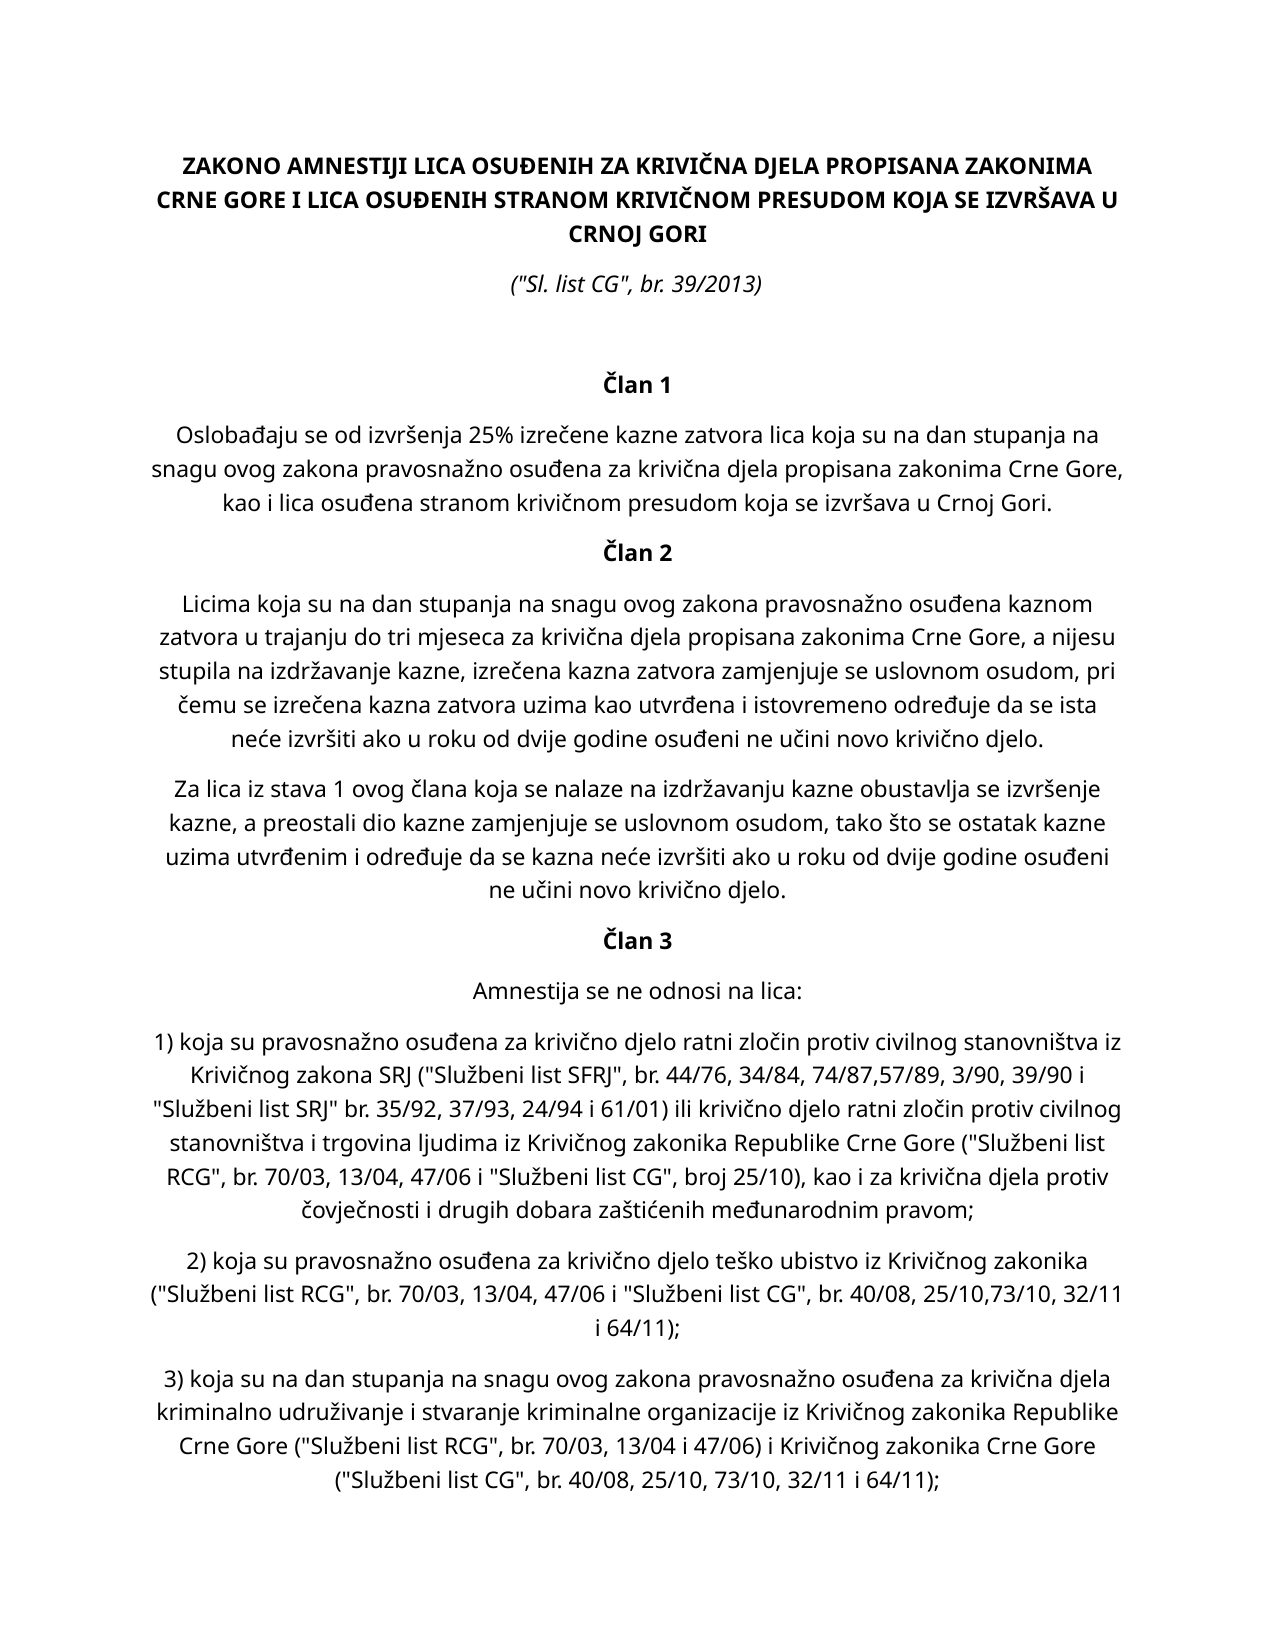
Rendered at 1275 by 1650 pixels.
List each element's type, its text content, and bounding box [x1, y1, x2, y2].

text ("Sl. list CG", br. 39/2013) [150, 268, 1125, 299]
text ZAKONO AMNESTIJI LICA OSUĐENIH ZA KRIVIČNA DJELA PROPISANA ZAKONIMA CRNE GORE I LICA OSUĐENIH STRANOM KRIVIČNOM PRESUDOM KOJA SE IZVRŠAVA U CRNOJ GORI [150, 150, 1125, 249]
text 3) koja su na dan stupanja na snagu ovog zakona pravosnažno osuđena za krivična djela kriminalno udruživanje i stvaranje kriminalne organizacije iz Krivičnog zakonika Republike Crne Gore ("Službeni list RCG", br. 70/03, 13/04 i 47/06) i Krivičnog zakonika Crne Gore ("Službeni list CG", br. 40/08, 25/10, 73/10, 32/11 i 64/11); [150, 1362, 1125, 1495]
text Za lica iz stava 1 ovog člana koja se nalaze na izdržavanju kazne obustavlja se izvršenje kazne, a preostali dio kazne zamjenjuje se uslovnom osudom, tako što se ostatak kazne uzima utvrđenim i određuje da se kazna neće izvršiti ako u roku od dvije godine osuđeni ne učini novo krivično djelo. [150, 773, 1125, 905]
text Amnestija se ne odnosi na lica: [150, 975, 1125, 1006]
text Oslobađaju se od izvršenja 25% izrečene kazne zatvora lica koja su na dan stupanja na snagu ovog zakona pravosnažno osuđena za krivična djela propisana zakonima Crne Gore, kao i lica osuđena stranom krivičnom presudom koja se izvršava u Crnoj Gori. [150, 419, 1125, 518]
text 2) koja su pravosnažno osuđena za krivično djelo teško ubistvo iz Krivičnog zakonika ("Službeni list RCG", br. 70/03, 13/04, 47/06 i "Službeni list CG", br. 40/08, 25/10,73/10, 32/11 i 64/11); [150, 1244, 1125, 1343]
text Član 2 [150, 537, 1125, 568]
text Licima koja su na dan stupanja na snagu ovog zakona pravosnažno osuđena kaznom zatvora u trajanju do tri mjeseca za krivična djela propisana zakonima Crne Gore, a nijesu stupila na izdržavanje kazne, izrečena kazna zatvora zamjenjuje se uslovnom osudom, pri čemu se izrečena kazna zatvora uzima kao utvrđena i istovremeno određuje da se ista neće izvršiti ako u roku od dvije godine osuđeni ne učini novo krivično djelo. [150, 587, 1125, 754]
text Član 1 [150, 369, 1125, 400]
text Član 3 [150, 924, 1125, 956]
text 1) koja su pravosnažno osuđena za krivično djelo ratni zločin protiv civilnog stanovništva iz Krivičnog zakona SRJ ("Službeni list SFRJ", br. 44/76, 34/84, 74/87,57/89, 3/90, 39/90 i "Službeni list SRJ" br. 35/92, 37/93, 24/94 i 61/01) ili krivično djelo ratni zločin protiv civilnog stanovništva i trgovina ljudima iz Krivičnog zakonika Republike Crne Gore ("Službeni list RCG", br. 70/03, 13/04, 47/06 i "Službeni list CG", broj 25/10), kao i za krivična djela protiv čovječnosti i drugih dobara zaštićenih međunarodnim pravom; [150, 1025, 1125, 1225]
